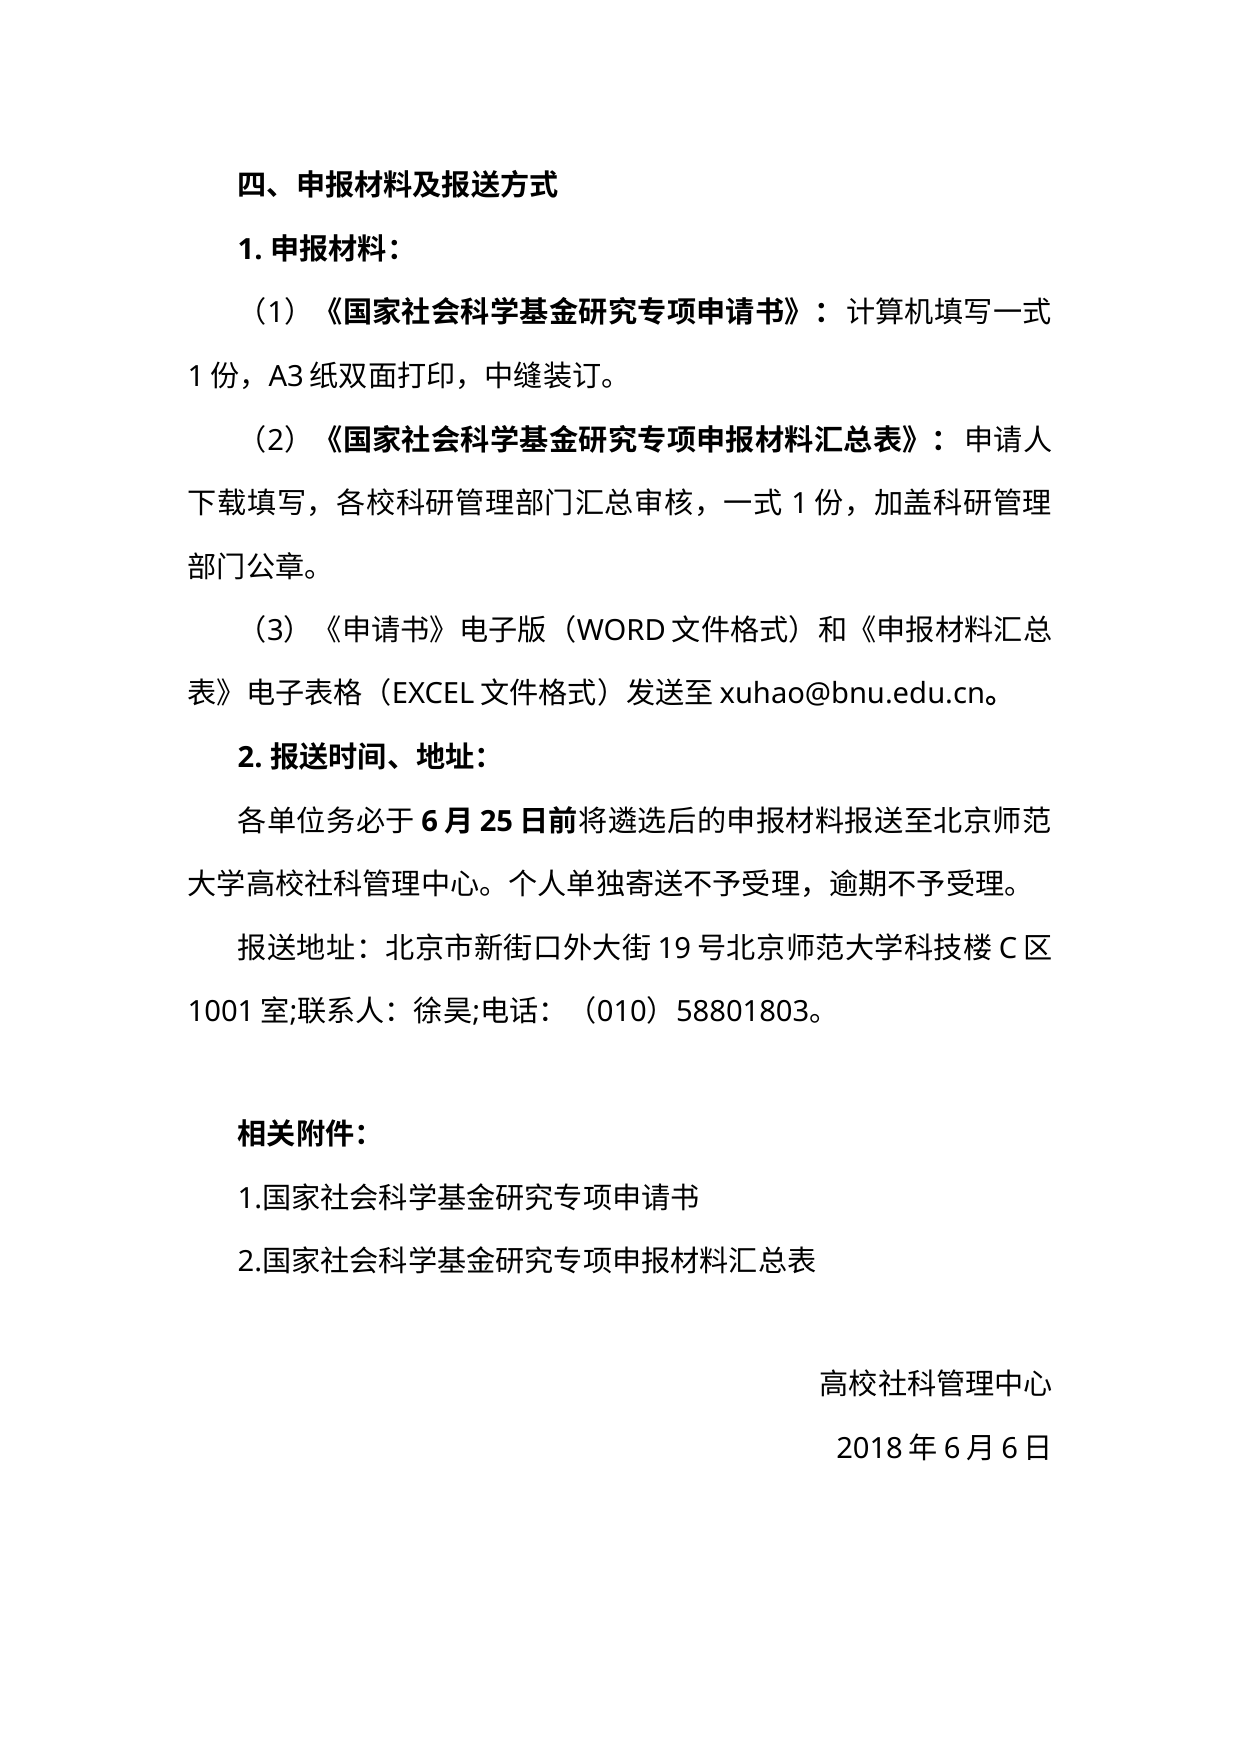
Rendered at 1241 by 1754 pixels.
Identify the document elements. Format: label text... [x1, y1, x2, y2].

text 2018年6月6日 [187, 1424, 1053, 1467]
text 1. 申报材料： [187, 225, 1053, 268]
text 相关附件： [187, 1111, 1053, 1153]
text 各单位务必于6月25日前将遴选后的申报材料报送至北京师范大学高校社科管理中心。个人单独寄送不予受理，逾期不予受理。 [187, 797, 1053, 903]
text （2）《国家社会科学基金研究专项申报材料汇总表》：申请人下载填写，各校科研管理部门汇总审核，一式1份，加盖科研管理部门公章。 [187, 416, 1053, 585]
text 四、申报材料及报送方式 [187, 162, 1053, 204]
text 2.国家社会科学基金研究专项申报材料汇总表 [187, 1238, 1053, 1280]
text 1.国家社会科学基金研究专项申请书 [187, 1174, 1053, 1217]
text （3）《申请书》电子版（WORD文件格式）和《申报材料汇总表》电子表格（EXCEL文件格式）发送至xuhao@bnu.edu.cn。 [187, 607, 1053, 712]
text （1）《国家社会科学基金研究专项申请书》：计算机填写一式1份，A3纸双面打印，中缝装订。 [187, 289, 1053, 395]
text 2. 报送时间、地址： [187, 734, 1053, 776]
text 报送地址：北京市新街口外大街19号北京师范大学科技楼C区1001室;联系人：徐昊;电话：（010）58801803。 [187, 924, 1053, 1030]
text 高校社科管理中心 [187, 1361, 1053, 1403]
